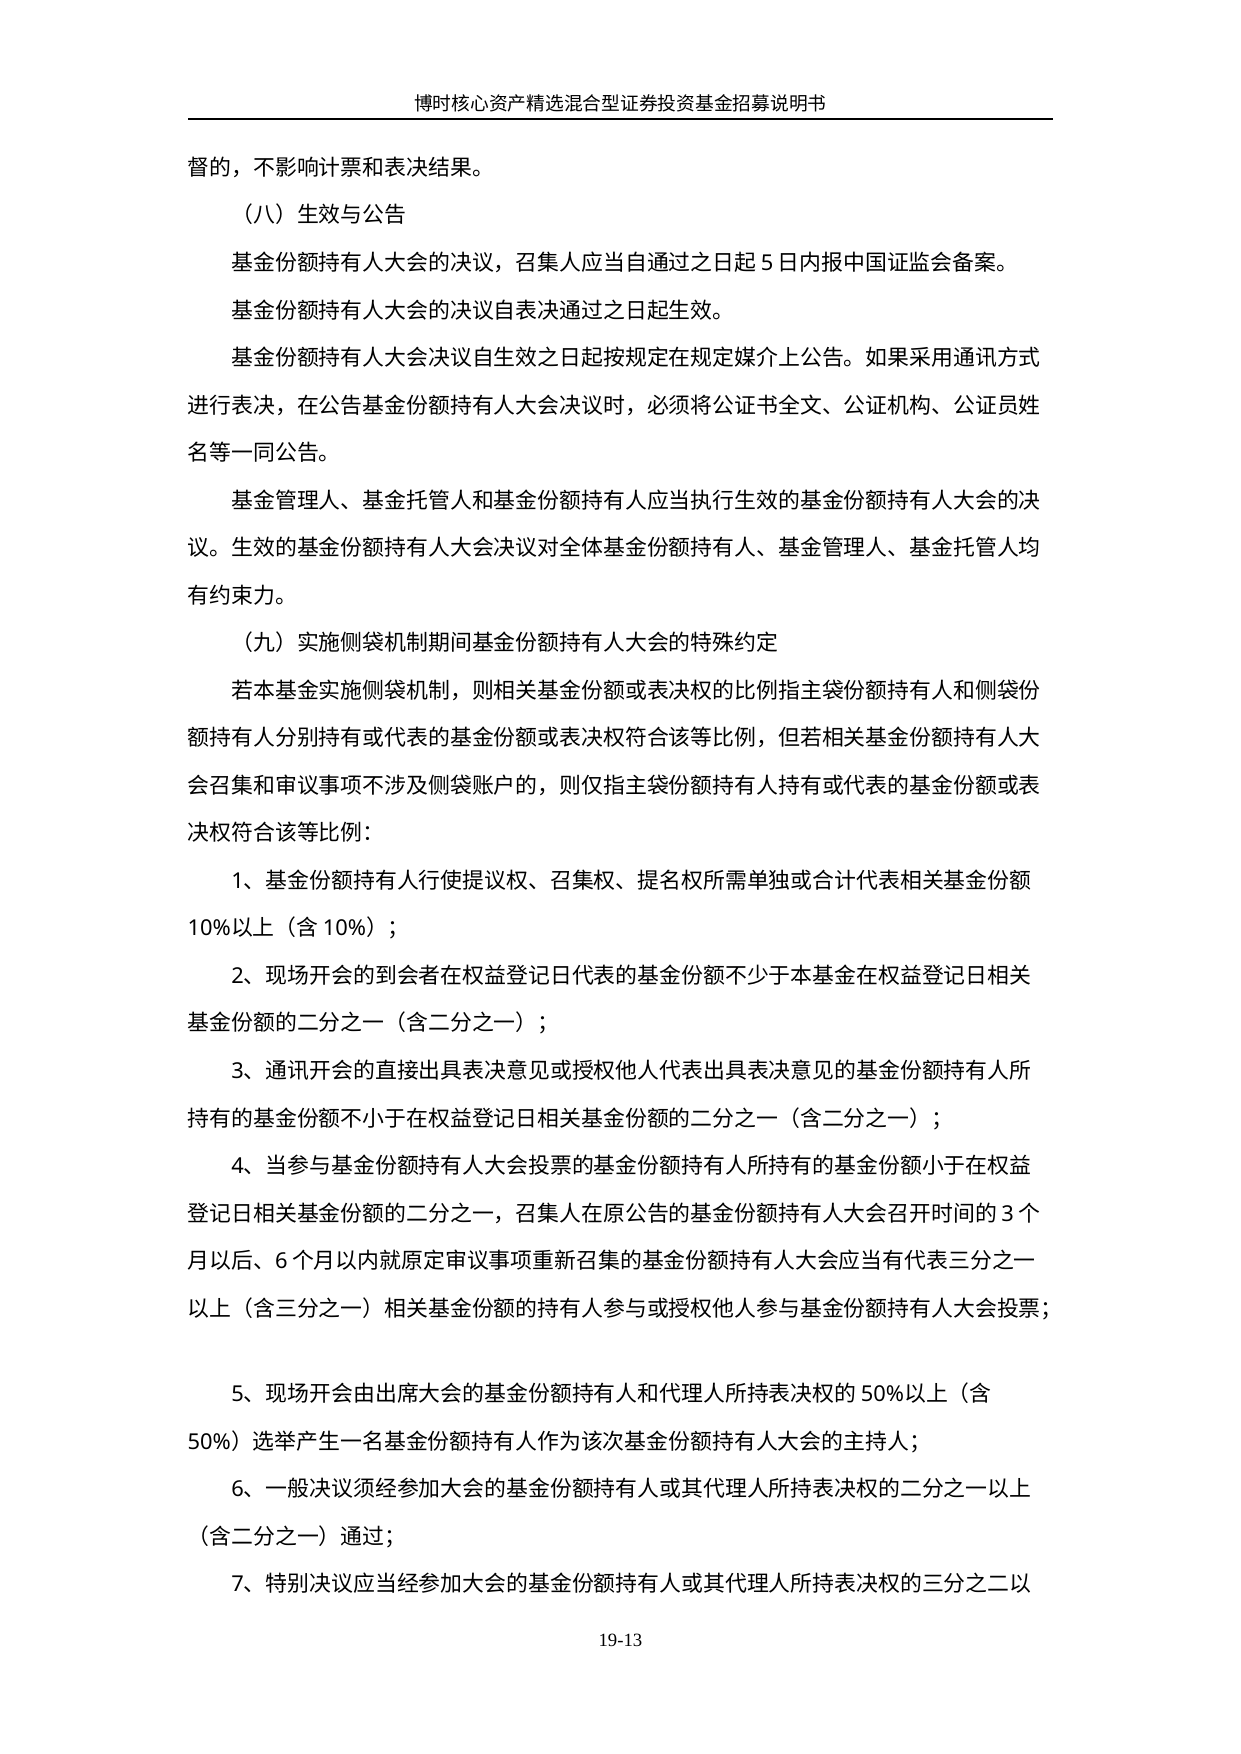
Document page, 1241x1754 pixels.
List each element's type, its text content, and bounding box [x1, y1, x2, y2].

text 3、通讯开会的直接出具表决意见或授权他人代表出具表决意见的基金份额持有人所持有的基金份额不小于在权益登记日相关基金份额的二分之一（含二分之一）； [187, 1053, 1053, 1132]
text 若本基金实施侧袋机制，则相关基金份额或表决权的比例指主袋份额持有人和侧袋份额持有人分别持有或代表的基金份额或表决权符合该等比例，但若相关基金份额持有人大会召集和审议事项不涉及侧袋账户的，则仅指主袋份额持有人持有或代表的基金份额或表决权符合该等比例： [187, 673, 1053, 847]
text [187, 150, 1053, 182]
text 1、基金份额持有人行使提议权、召集权、提名权所需单独或合计代表相关基金份额10%以上（含10%）； [187, 863, 1053, 942]
text 基金份额持有人大会的决议，召集人应当自通过之日起5日内报中国证监会备案。 [187, 245, 1053, 277]
text 6、一般决议须经参加大会的基金份额持有人或其代理人所持表决权的二分之一以上（含二分之一）通过； [187, 1471, 1053, 1551]
text 基金份额持有人大会决议自生效之日起按规定在规定媒介上公告。如果采用通讯方式进行表决，在公告基金份额持有人大会决议时，必须将公证书全文、公证机构、公证员姓名等一同公告。 [187, 340, 1053, 467]
text 2、现场开会的到会者在权益登记日代表的基金份额不少于本基金在权益登记日相关基金份额的二分之一（含二分之一）； [187, 958, 1053, 1037]
text 基金份额持有人大会的决议自表决通过之日起生效。 [187, 293, 1053, 324]
text （八）生效与公告 [187, 197, 1053, 229]
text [187, 1566, 1053, 1598]
text （九）实施侧袋机制期间基金份额持有人大会的特殊约定 [187, 625, 1053, 657]
text 4、当参与基金份额持有人大会投票的基金份额持有人所持有的基金份额小于在权益登记日相关基金份额的二分之一，召集人在原公告的基金份额持有人大会召开时间的3个月以后、6个月以内就原定审议事项重新召集的基金份额持有人大会应当有代表三分之一以上（含三分之一）相关基金份额的持有人参与或授权他人参与基金份额持有人大会投票； [187, 1148, 1053, 1363]
text 5、现场开会由出席大会的基金份额持有人和代理人所持表决权的50%以上（含50%）选举产生一名基金份额持有人作为该次基金份额持有人大会的主持人； [187, 1376, 1053, 1456]
text 基金管理人、基金托管人和基金份额持有人应当执行生效的基金份额持有人大会的决议。生效的基金份额持有人大会决议对全体基金份额持有人、基金管理人、基金托管人均有约束力。 [187, 483, 1053, 609]
